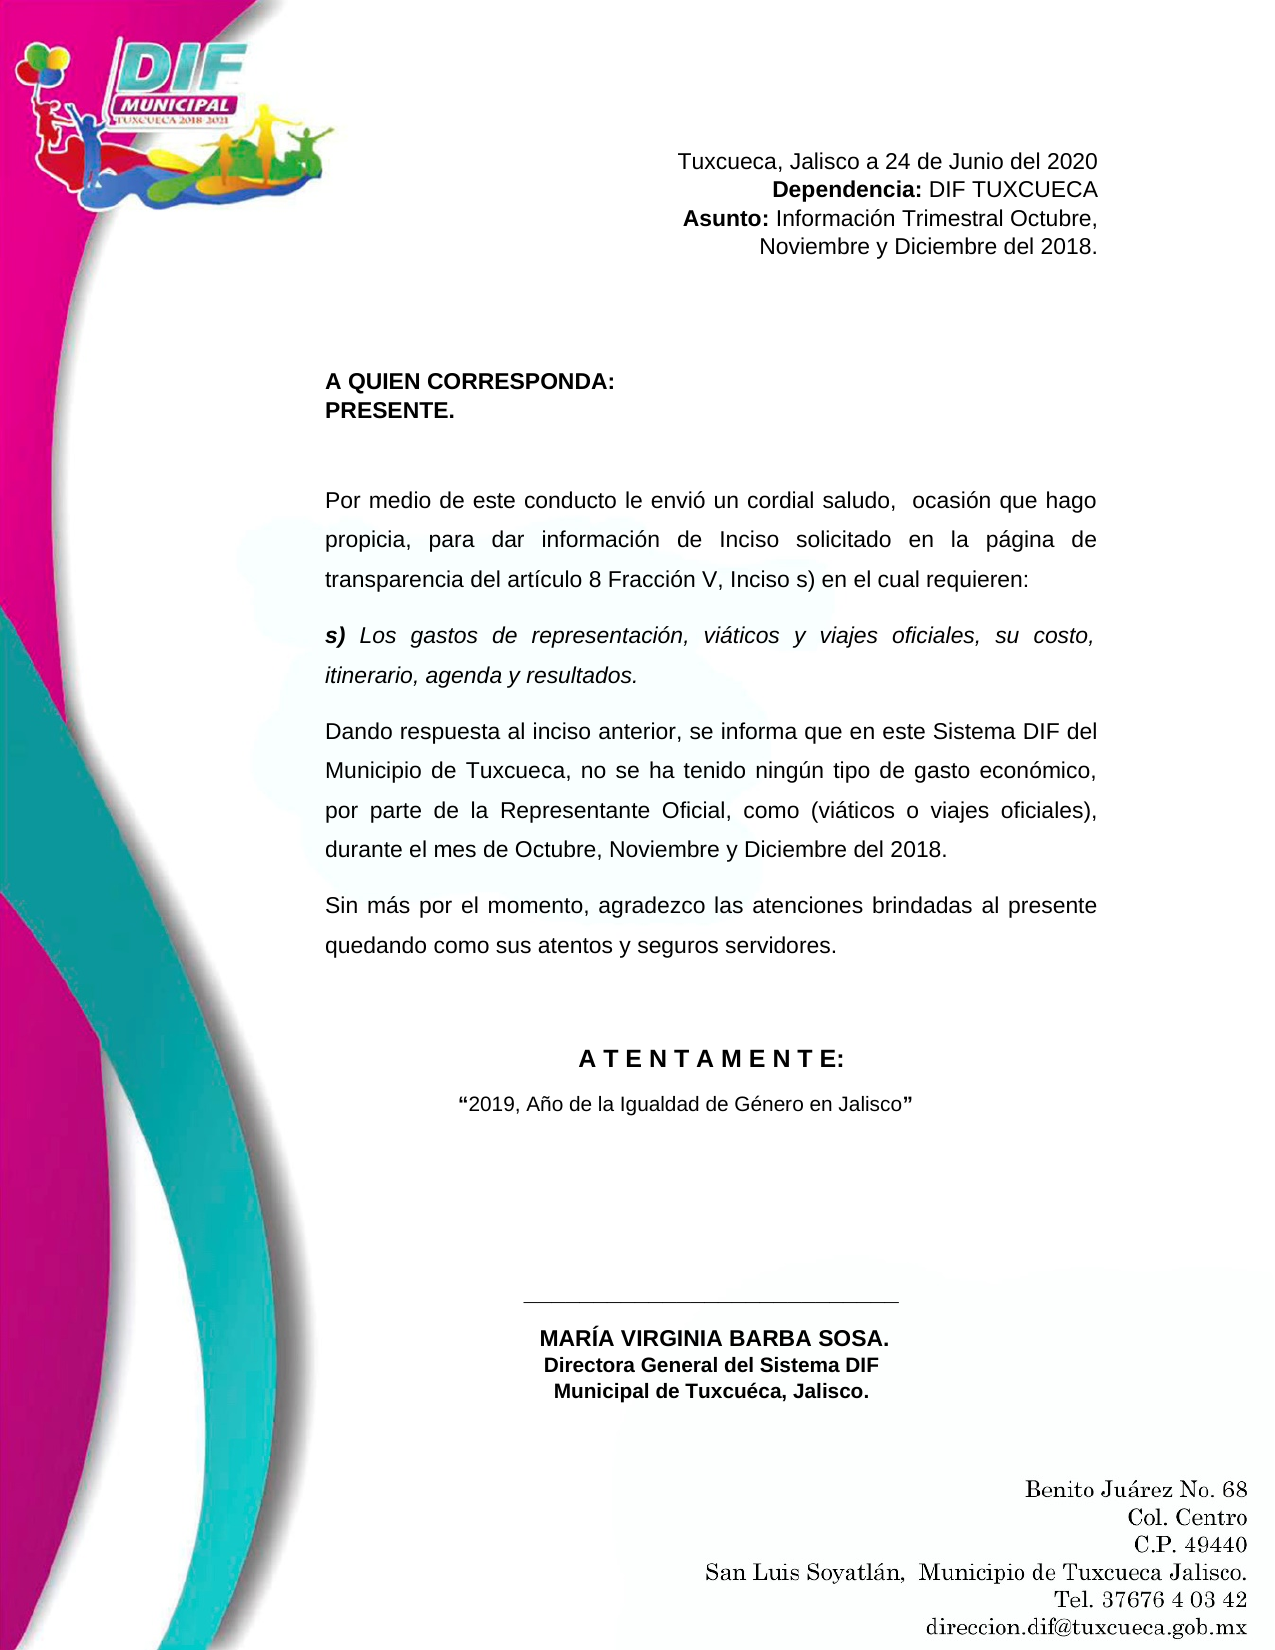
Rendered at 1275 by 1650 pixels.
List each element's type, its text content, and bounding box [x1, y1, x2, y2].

picture [0, 0, 1275, 1650]
text ___________________________ [325, 1277, 1098, 1306]
text Dando respuesta al inciso anterior, se informa que en este Sistema DIF del Municipio de Tuxcueca, no se ha tenido ningún tipo de gasto económico, por parte de la Representante Oficial, como (viáticos o viajes oficiales), durante el mes de Octubre, Noviembre y Diciembre del 2018. [325, 718, 1098, 862]
text Por medio de este conducto le envió un cordial saludo, ocasión que hago propicia, para dar información de Inciso solicitado en la página de transparencia del artículo 8 Fracción V, Inciso s) en el cual requieren: [325, 487, 1098, 592]
text MARÍA VIRGINIA BARBA SOSA. Directora General del Sistema DIF Municipal de Tuxcuéca, Jalisco. [325, 1325, 1098, 1403]
text “2019, Año de la Igualdad de Género en Jalisco” [458, 1092, 1098, 1116]
text A T E N T A M E N T E: [325, 1044, 1098, 1073]
text Tuxcueca, Jalisco a 24 de Junio del 2020 Dependencia: DIF TUXCUECA Asunto: Información Trimestral Octubre, Noviembre y Diciembre del 2018. [325, 148, 1098, 259]
text s) Los gastos de representación, viáticos y viajes oficiales, su costo, itinerario, agenda y resultados. [325, 622, 1098, 688]
text Sin más por el momento, agradezco las atenciones brindadas al presente quedando como sus atentos y seguros servidores. [325, 892, 1098, 958]
text A QUIEN CORRESPONDA: PRESENTE. [325, 368, 1098, 423]
